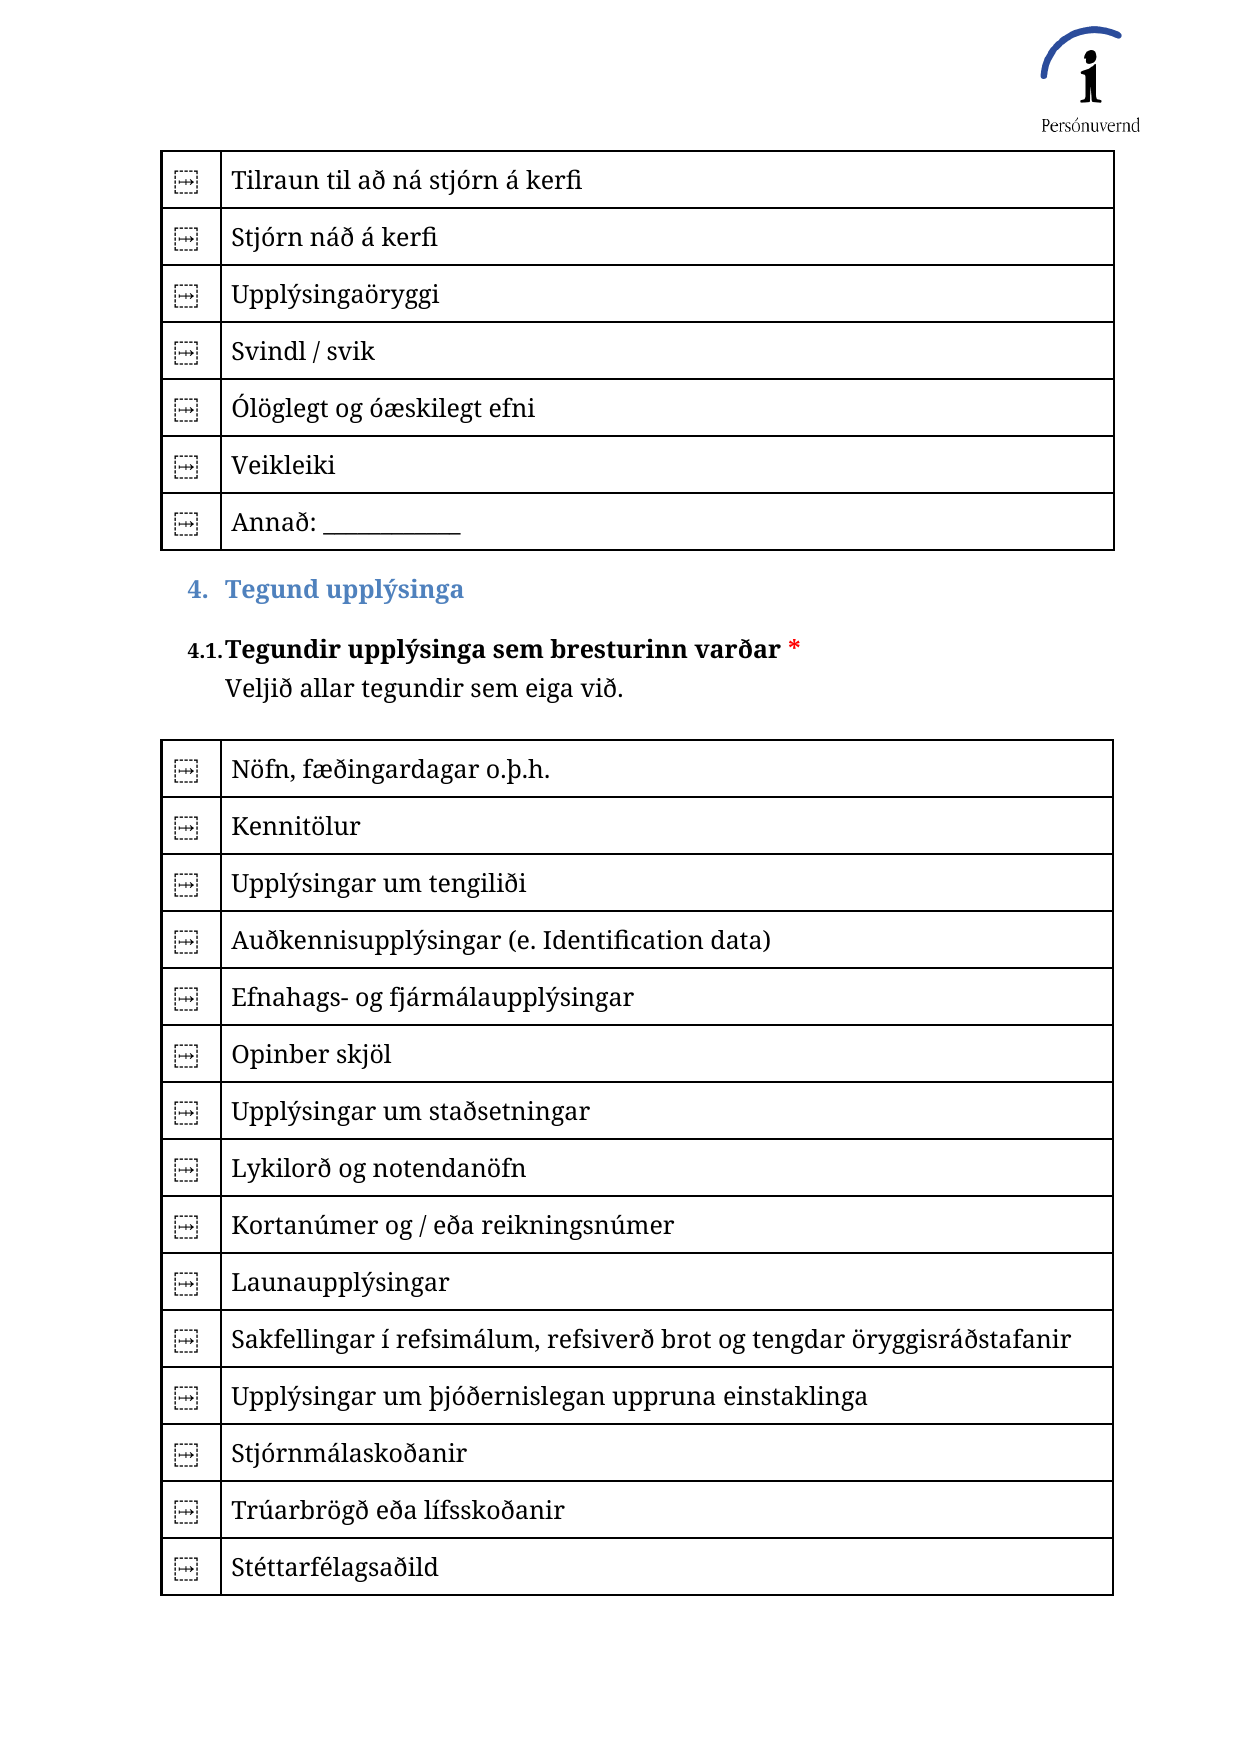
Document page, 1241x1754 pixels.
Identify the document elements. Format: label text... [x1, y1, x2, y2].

table_cell 𛲠 [163, 1425, 220, 1480]
table_cell 𛲠 [163, 1197, 220, 1252]
table_cell 𛲠 [163, 323, 220, 378]
table_cell Upplýsingar um staðsetningar [222, 1083, 1112, 1138]
table_cell 𛲠 [163, 437, 220, 492]
table_cell Upplýsingaöryggi [222, 266, 1113, 321]
table_cell 𛲠 [163, 209, 220, 264]
table_cell Upplýsingar um þjóðernislegan uppruna einstaklinga [222, 1368, 1112, 1423]
table_cell Kortanúmer og / eða reikningsnúmer [222, 1197, 1112, 1252]
table_cell Stjórnmálaskoðanir [222, 1425, 1112, 1480]
table_cell 𛲠 [163, 855, 220, 910]
table_cell Sakfellingar í refsimálum, refsiverð brot og tengdar öryggisráðstafanir [222, 1311, 1112, 1366]
table_cell 𛲠 [163, 798, 220, 853]
table_cell Stéttarfélagsaðild [222, 1539, 1112, 1594]
table_header 𛲠 [163, 741, 220, 796]
table_cell 𛲠 [163, 1368, 220, 1423]
table_cell Launaupplýsingar [222, 1254, 1112, 1309]
table_cell Stjórn náð á kerfi [222, 209, 1113, 264]
table_cell 𛲠 [163, 1026, 220, 1081]
table_cell Kennitölur [222, 798, 1112, 853]
table_cell 𛲠 [163, 1254, 220, 1309]
picture [1040, 26, 1140, 132]
table_cell 𛲠 [163, 969, 220, 1024]
table_cell Auðkennisupplýsingar (e. Identification data) [222, 912, 1112, 967]
table_cell Tilraun til að ná stjórn á kerfi [222, 152, 1113, 207]
table_cell Opinber skjöl [222, 1026, 1112, 1081]
list Tegund upplýsinga [187, 572, 1090, 606]
table_cell Ólöglegt og óæskilegt efni [222, 380, 1113, 435]
table_cell 𛲠 [163, 380, 220, 435]
table_cell 𛲠 [163, 152, 220, 207]
table_cell 𛲠 [163, 912, 220, 967]
table_cell Veikleiki [222, 437, 1113, 492]
table_cell 𛲠 [163, 494, 220, 549]
table_cell Annað: ____________ [222, 494, 1113, 549]
list Tegundir upplýsinga sem bresturinn varðar * Veljið allar tegundir sem eiga við. [187, 632, 1090, 735]
table_cell 𛲠 [163, 266, 220, 321]
table_header Nöfn, fæðingardagar o.þ.h. [222, 741, 1112, 796]
table_cell 𛲠 [163, 1482, 220, 1537]
table_cell Lykilorð og notendanöfn [222, 1140, 1112, 1195]
table_cell Efnahags- og fjármálaupplýsingar [222, 969, 1112, 1024]
table_cell Trúarbrögð eða lífsskoðanir [222, 1482, 1112, 1537]
table_cell 𛲠 [163, 1539, 220, 1594]
table_cell 𛲠 [163, 1311, 220, 1366]
table_cell Svindl / svik [222, 323, 1113, 378]
table_cell 𛲠 [163, 1083, 220, 1138]
table_cell 𛲠 [163, 1140, 220, 1195]
table_cell Upplýsingar um tengiliði [222, 855, 1112, 910]
